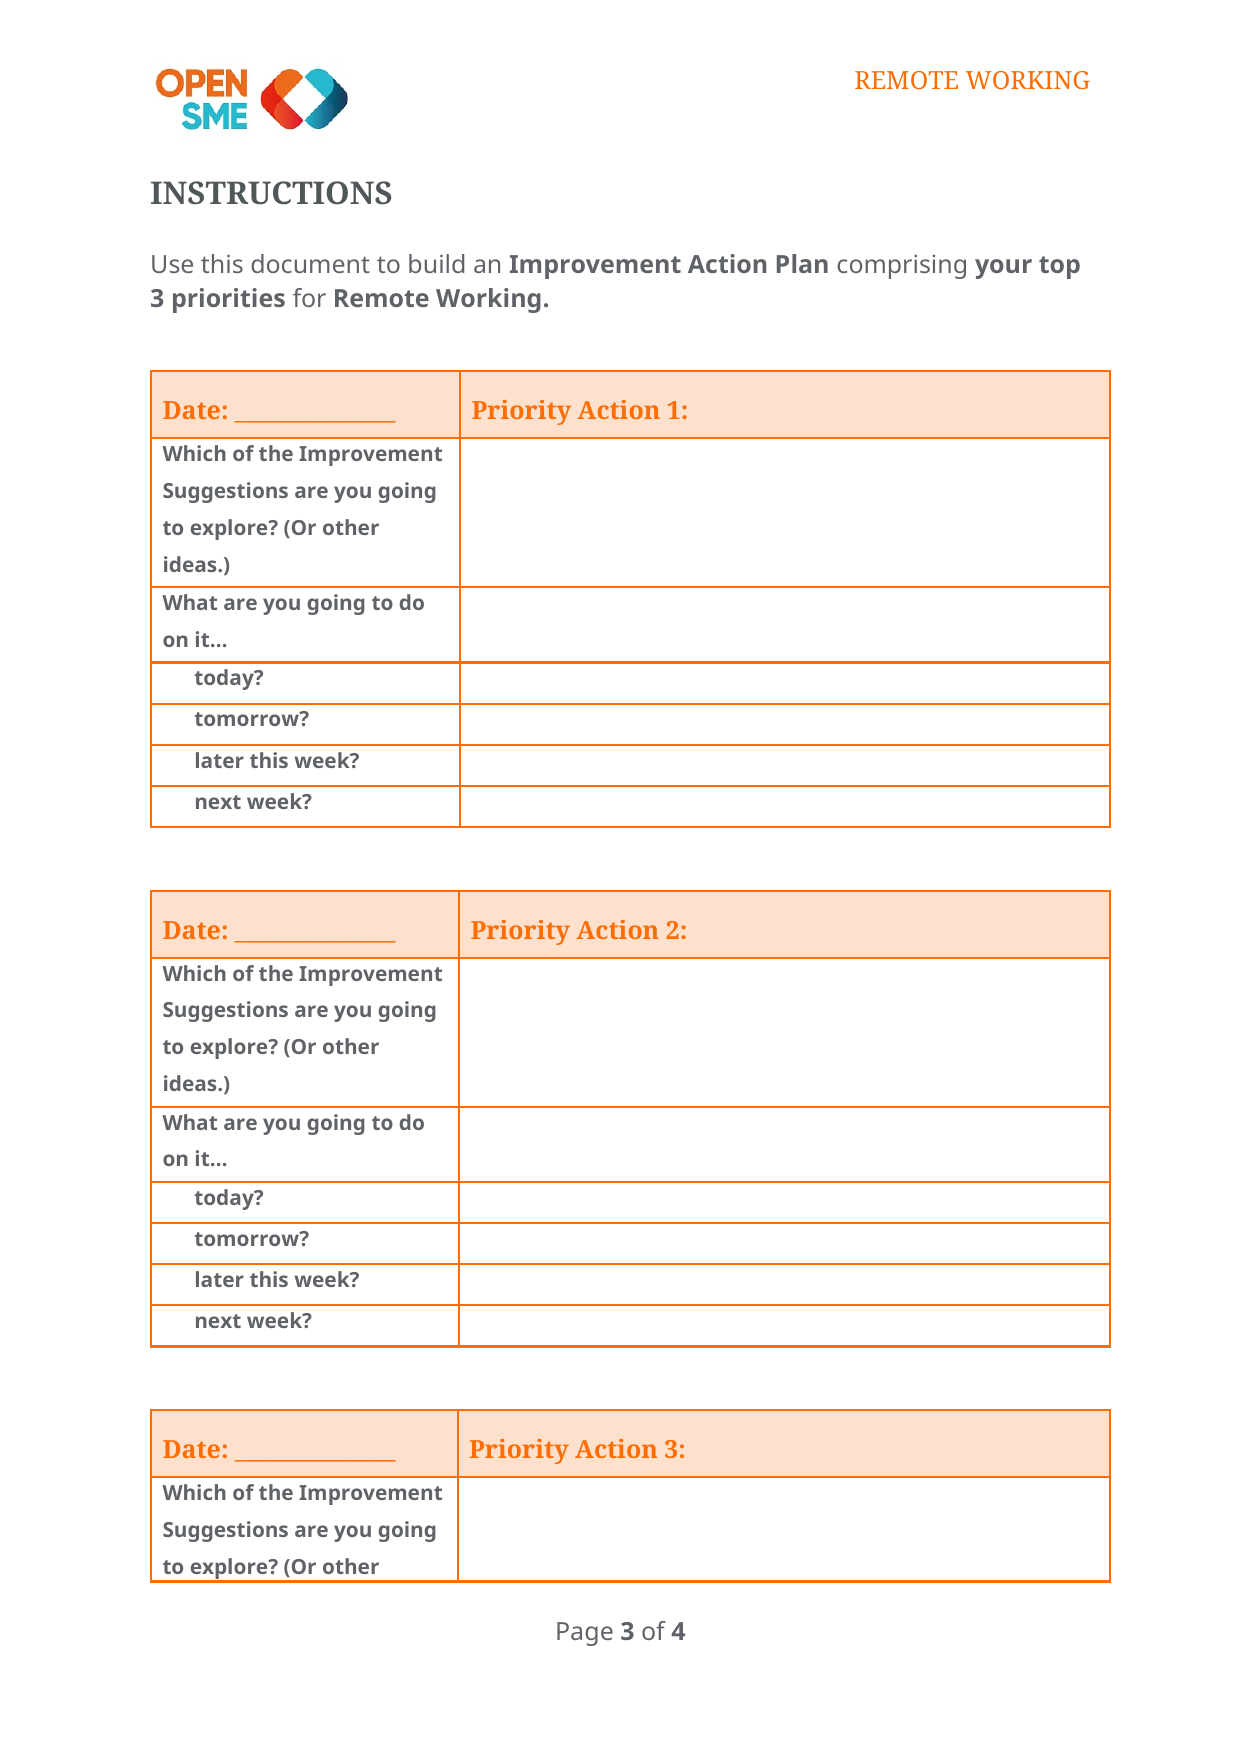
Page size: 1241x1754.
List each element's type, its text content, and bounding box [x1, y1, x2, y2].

table_header Priority Action 3: [459, 1411, 1109, 1476]
table_cell [460, 1265, 1109, 1304]
table_header Priority Action 2: [460, 892, 1109, 957]
table_cell tomorrow? [152, 1224, 458, 1263]
table_cell What are you going to do on it… [152, 588, 459, 661]
table_cell Which of the Improvement Suggestions are you going to explore? (Or other ideas.) [152, 439, 459, 586]
text INSTRUCTIONS [150, 171, 1090, 213]
table_cell [461, 664, 1109, 702]
table_cell [461, 787, 1109, 826]
table_cell [460, 1306, 1109, 1345]
table_cell later this week? [152, 746, 459, 785]
text Use this document to build an Improvement Action Plan comprising your top 3 priorities for Remote Working. [150, 247, 1090, 315]
table_cell [460, 1183, 1109, 1222]
table_cell [461, 439, 1109, 586]
table_cell next week? [152, 787, 459, 826]
table_cell [461, 746, 1109, 785]
table_cell What are you going to do on it… [152, 1108, 458, 1181]
table_cell today? [152, 1183, 458, 1222]
table_cell [461, 588, 1109, 661]
table_header Priority Action 1: [461, 372, 1109, 437]
table_cell later this week? [152, 1265, 458, 1304]
table_cell next week? [152, 1306, 458, 1345]
table_cell [460, 1224, 1109, 1263]
table_cell [460, 1108, 1109, 1181]
table_cell today? [152, 664, 459, 702]
table_cell Which of the Improvement Suggestions are you going to explore? (Or other ideas.) [152, 959, 458, 1106]
table_cell [461, 705, 1109, 744]
table_header Date: ______________ [152, 892, 458, 957]
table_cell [152, 1478, 457, 1580]
table_cell [459, 1478, 1109, 1580]
table_cell tomorrow? [152, 705, 459, 744]
picture [150, 62, 355, 138]
table_header Date: ______________ [152, 372, 459, 437]
table_header Date: ______________ [152, 1411, 457, 1476]
table_cell [460, 959, 1109, 1106]
